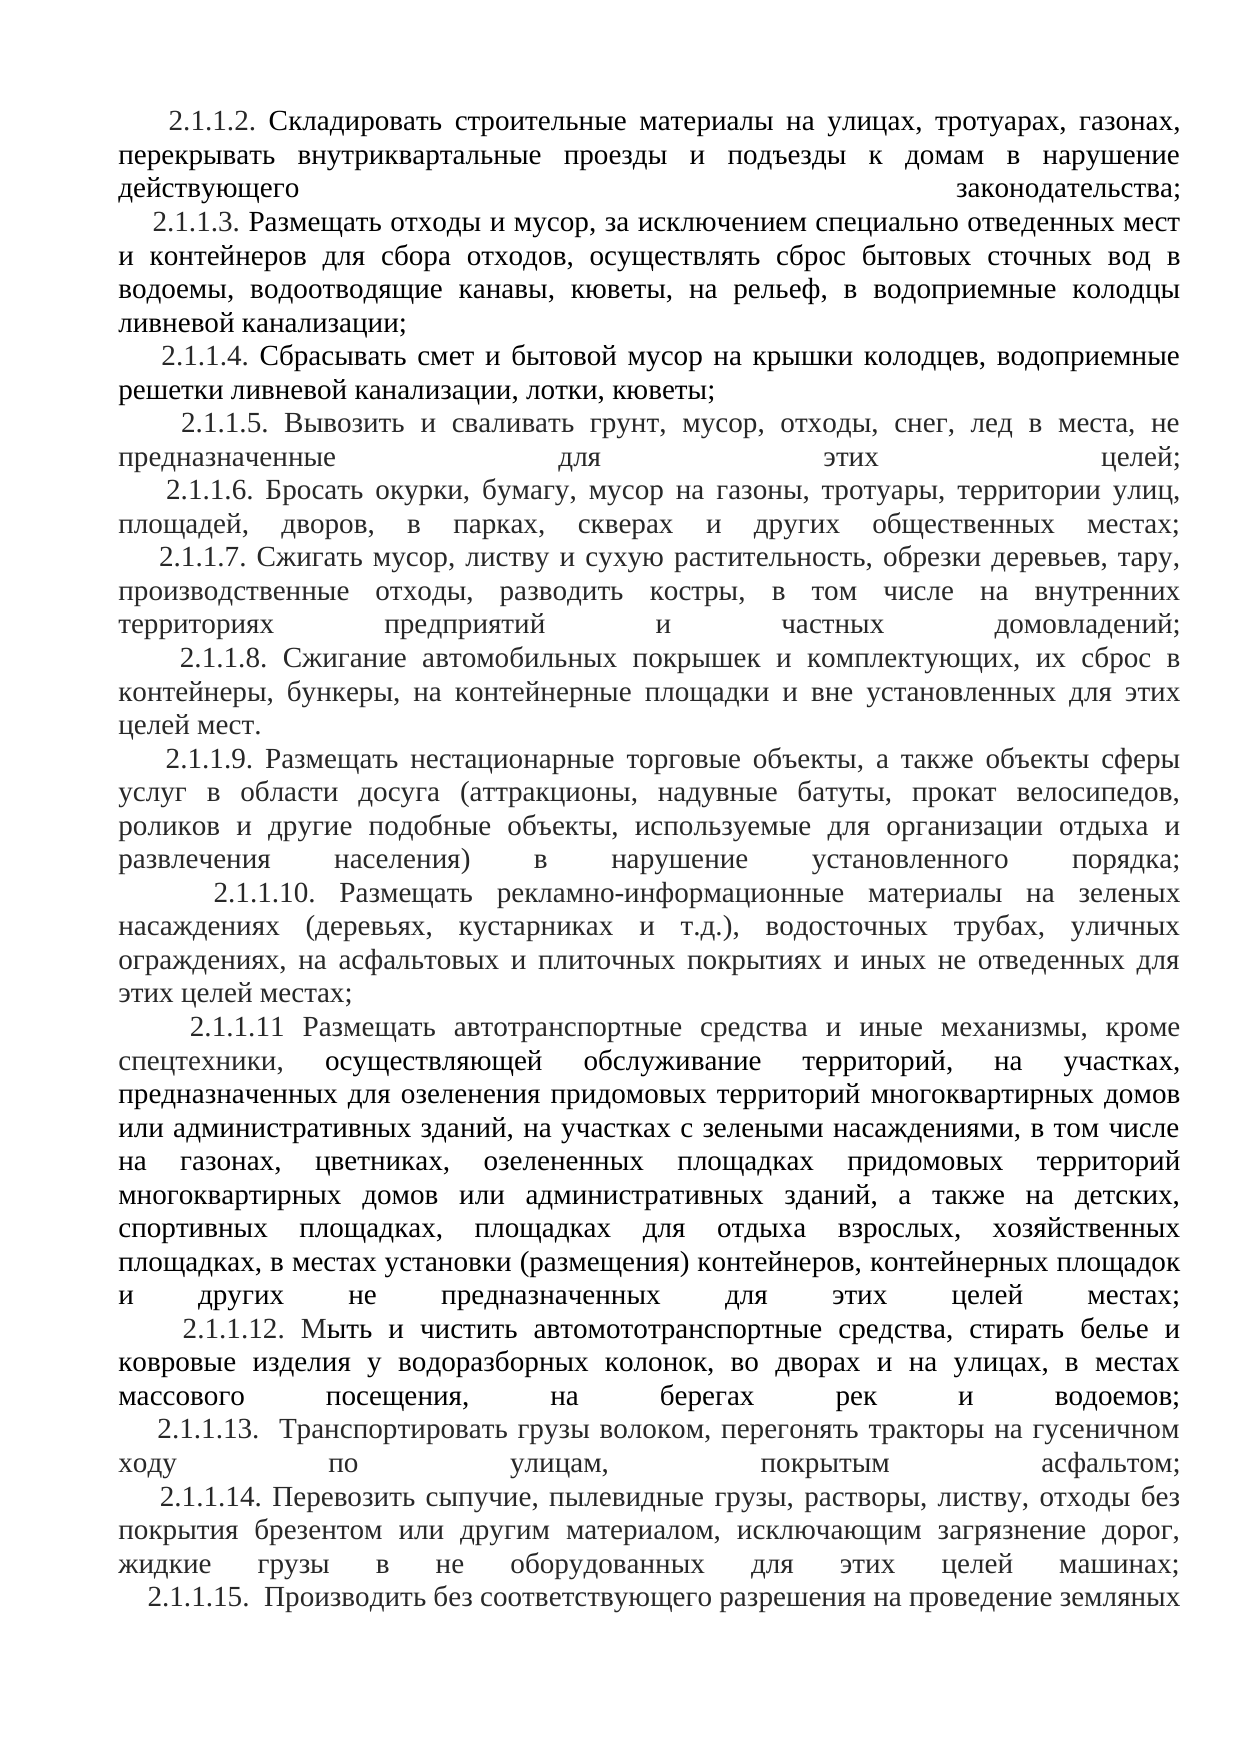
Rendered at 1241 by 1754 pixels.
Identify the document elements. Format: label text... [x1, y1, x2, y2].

text 2.1.1.5. Вывозить и сваливать грунт, мусор, отходы, снег, лед в места, не предназначенные для этих целей; 2.1.1.6. Бросать окурки, бумагу, мусор на газоны, тротуары, территории улиц, площадей, дворов, в парках, скверах и других общественных местах; 2.1.1.7. Сжигать мусор, листву и сухую растительность, обрезки деревьев, тару, производственные отходы, разводить костры, в том числе на внутренних территориях предприятий и частных домовладений; 2.1.1.8. Сжигание автомобильных покрышек и комплектующих, их сброс в контейнеры, бункеры, на контейнерные площадки и вне установленных для этих целей мест. [118, 405, 1181, 741]
text 2.1.1.4. Сбрасывать смет и бытовой мусор на крышки колодцев, водоприемные решетки ливневой канализации, лотки, кюветы; [118, 338, 1181, 405]
text 2.1.1.2. Складировать строительные материалы на улицах, тротуарах, газонах, перекрывать внутриквартальные проезды и подъезды к домам в нарушение действующего законодательства; 2.1.1.3. Размещать отходы и мусор, за исключением специально отведенных мест и контейнеров для сбора отходов, осуществлять сброс бытовых сточных вод в водоемы, водоотводящие канавы, кюветы, на рельеф, в водоприемные колодцы ливневой канализации; [118, 103, 1181, 338]
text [118, 1009, 1181, 1613]
text 2.1.1.9. Размещать нестационарные торговые объекты, а также объекты сферы услуг в области досуга (аттракционы, надувные батуты, прокат велосипедов, роликов и другие подобные объекты, используемые для организации отдыха и развлечения населения) в нарушение установленного порядка; 2.1.1.10. Размещать рекламно-информационные материалы на зеленых насаждениях (деревьях, кустарниках и т.д.), водосточных трубах, уличных ограждениях, на асфальтовых и плиточных покрытиях и иных не отведенных для этих целей местах; [118, 741, 1181, 1009]
